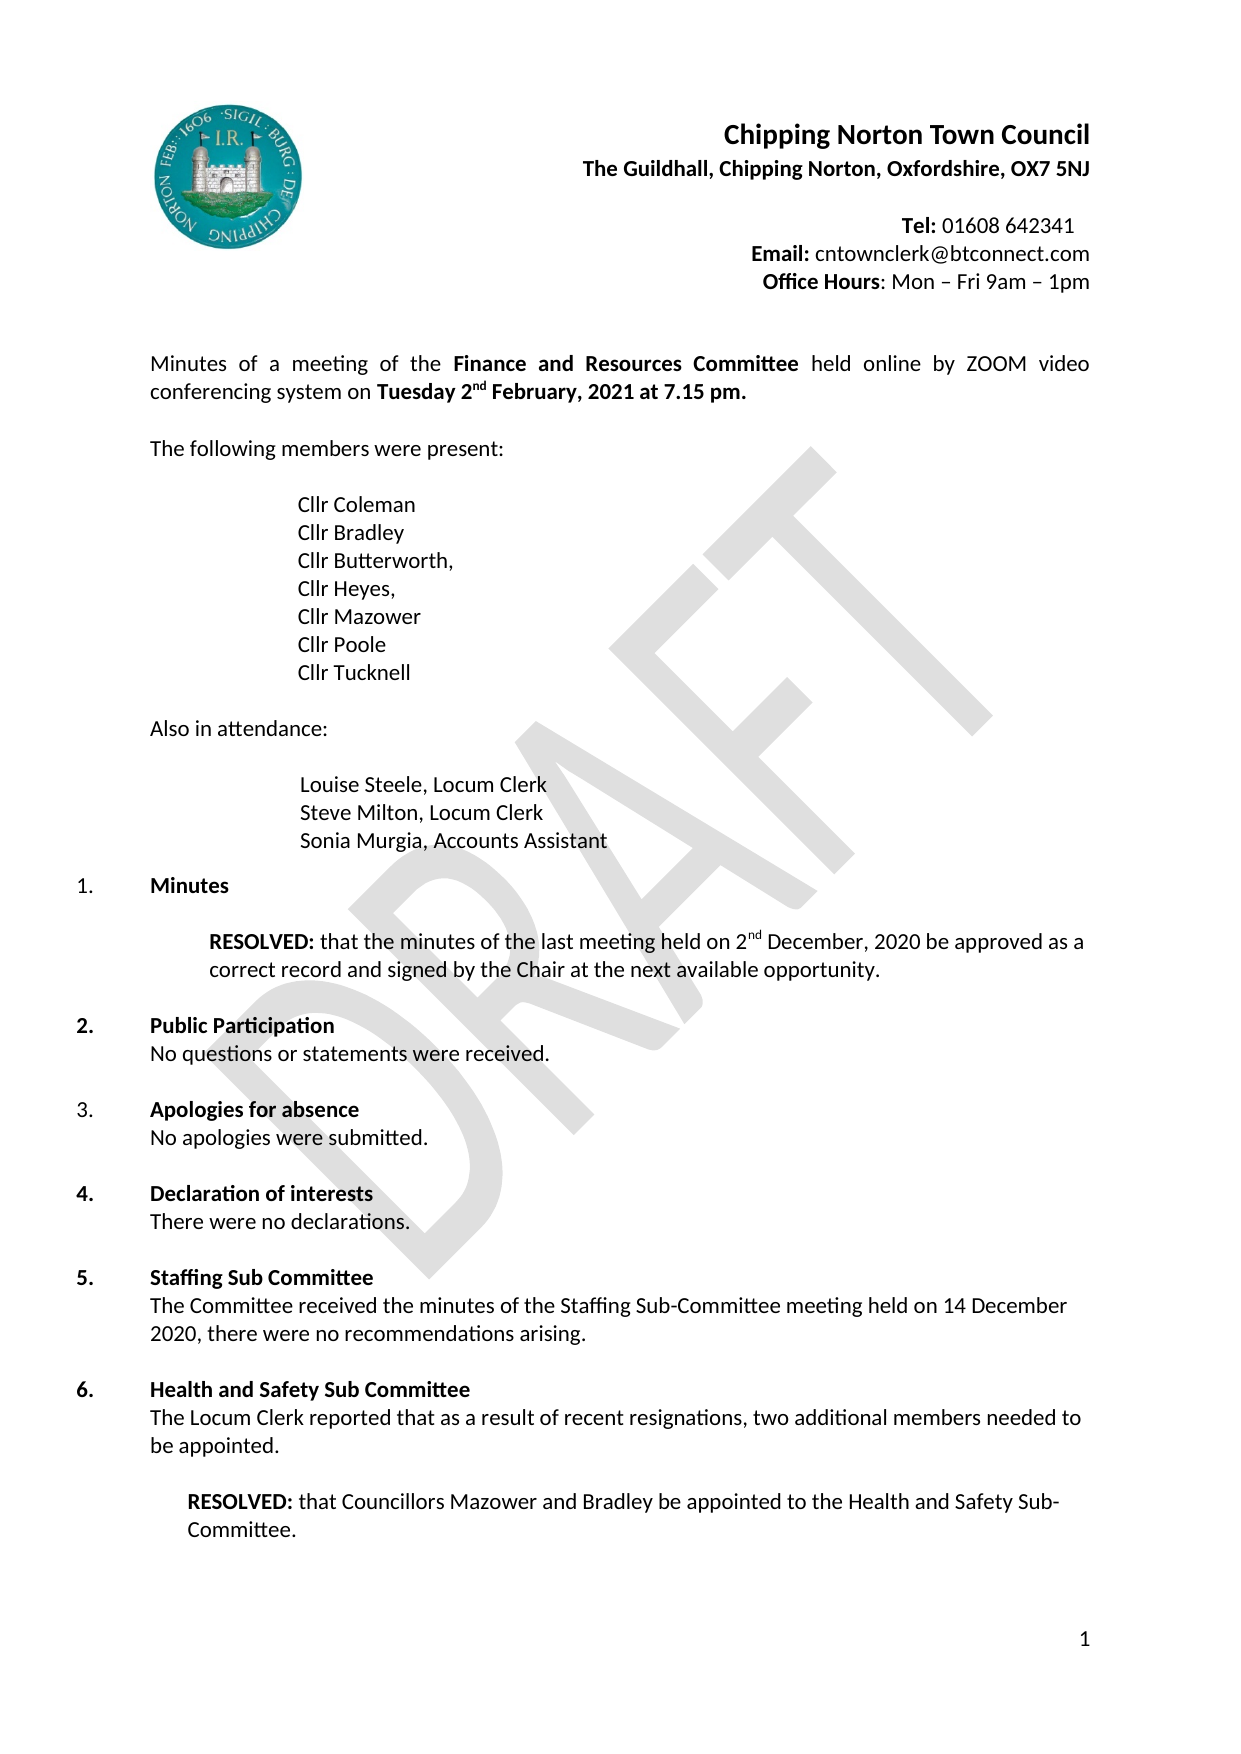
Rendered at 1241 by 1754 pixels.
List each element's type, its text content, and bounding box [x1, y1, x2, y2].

text Cllr Mazower [298, 602, 1090, 630]
text RESOLVED: that the minutes of the last meeting held on 2nd December, 2020 be approved as a correct record and signed by the Chair at the next available opportunity. [209, 927, 1090, 1011]
text Cllr Butterworth, Cllr Heyes, [298, 546, 1090, 602]
text Cllr Coleman [298, 490, 1090, 518]
text Cllr Bradley [298, 518, 1090, 546]
list Minutes [76, 871, 1090, 927]
text Tel: 01608 642341 [306, 211, 1090, 239]
list Apologies for absence No apologies were submitted. [76, 1095, 1090, 1179]
text RESOLVED: that Councillors Mazower and Bradley be appointed to the Health and Safety Sub-Committee. [187, 1487, 1090, 1571]
text Minutes of a meeting of the Finance and Resources Committee held online by ZOOM video conferencing system on Tuesday 2nd February, 2021 at 7.15 pm. [150, 349, 1090, 405]
list Declaration of interests There were no declarations. [76, 1179, 1090, 1263]
text Email: cntownclerk@btconnect.com [150, 239, 1090, 267]
text Office Hours: Mon – Fri 9am – 1pm [150, 267, 1090, 295]
text Louise Steele, Locum Clerk Steve Milton, Locum Clerk Sonia Murgia, Accounts Assistant [300, 770, 1090, 854]
text Chipping Norton Town Council [306, 102, 1090, 154]
list Staffing Sub Committee The Committee received the minutes of the Staffing Sub-Committee meeting held on 14 December 2020, there were no recommendations arising. [76, 1263, 1090, 1375]
list Health and Safety Sub Committee The Locum Clerk reported that as a result of recent resignations, two additional members needed to be appointed. [76, 1375, 1090, 1487]
text No questions or statements were received. [150, 1039, 1090, 1095]
text Cllr Poole Cllr Tucknell [298, 630, 1090, 714]
text The Guildhall, Chipping Norton, Oxfordshire, OX7 5NJ [306, 154, 1090, 182]
text The following members were present: [150, 434, 1090, 462]
list Public Participation [76, 1011, 1090, 1039]
text Also in attendance: [150, 714, 1090, 770]
picture [150, 101, 306, 251]
